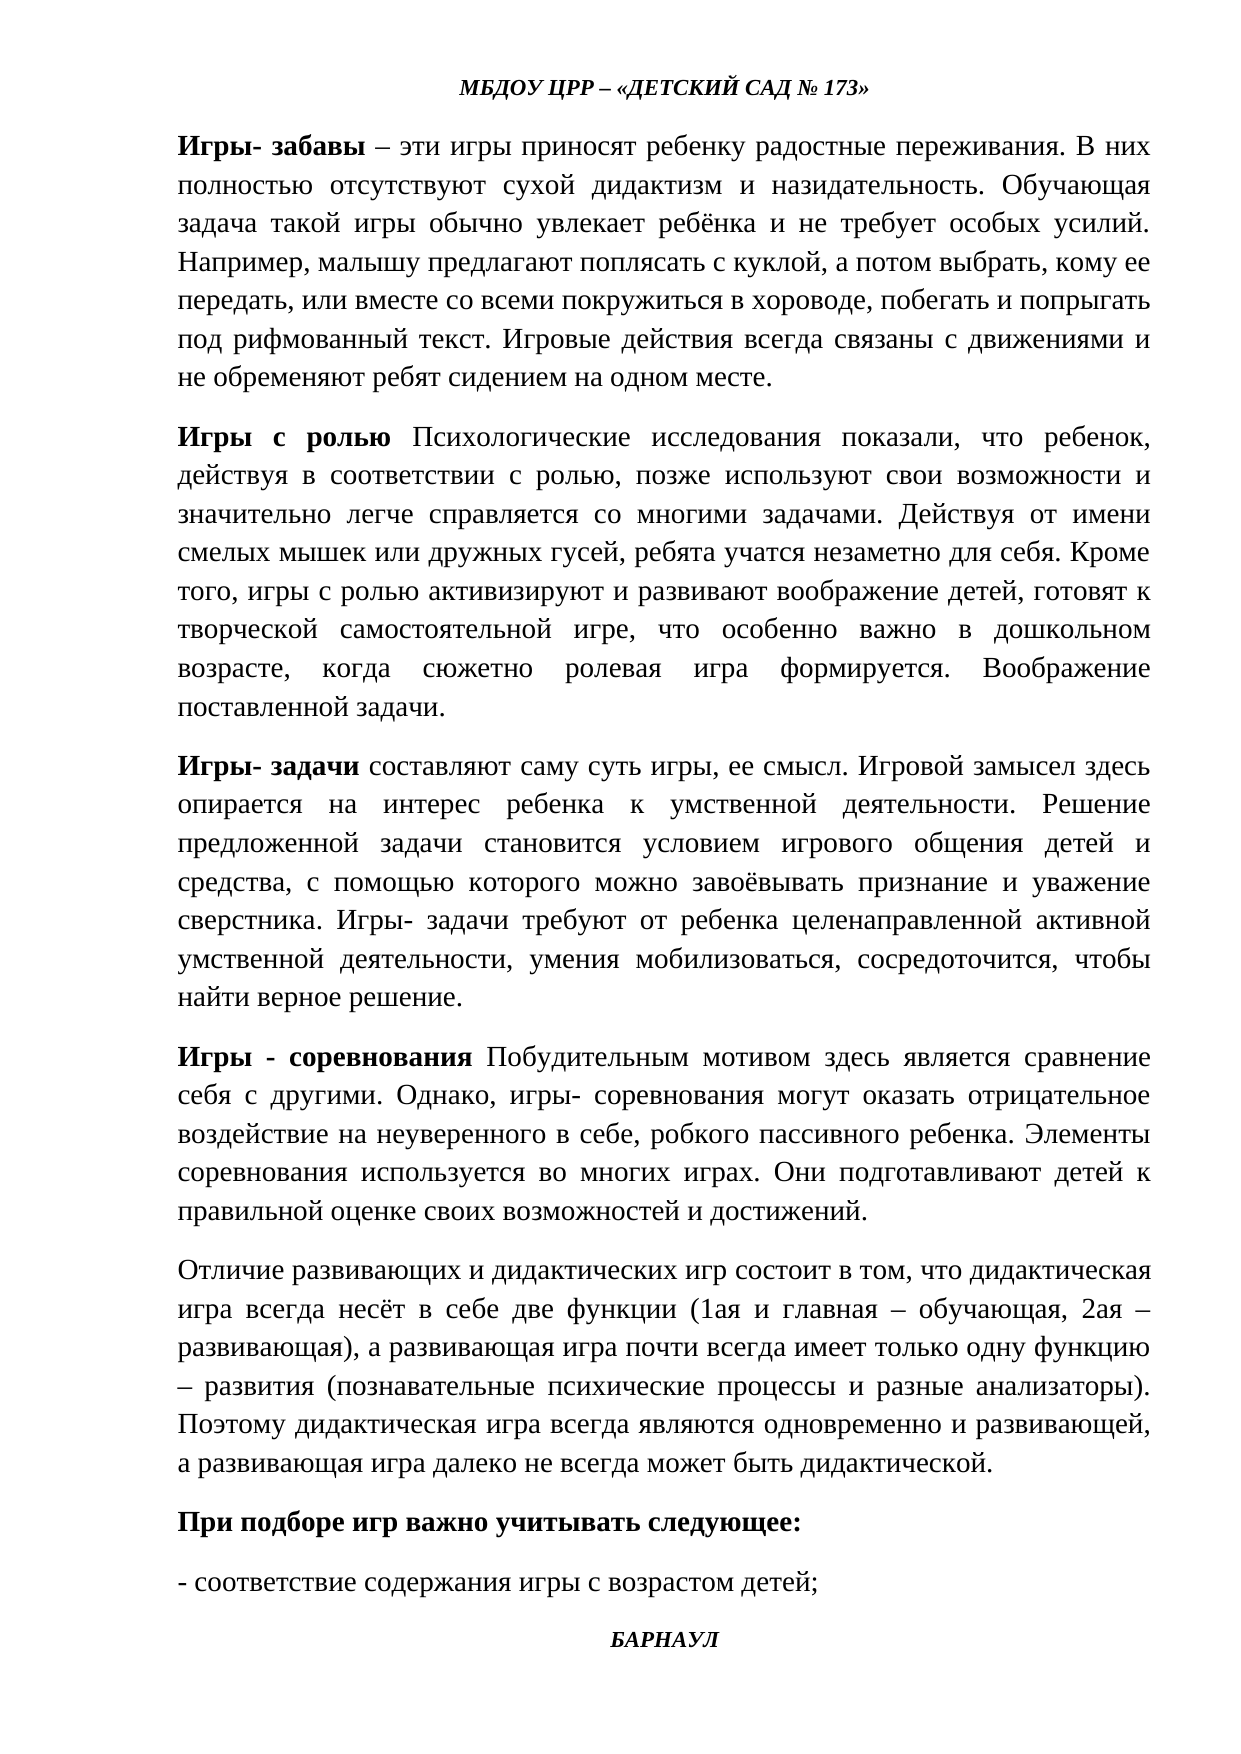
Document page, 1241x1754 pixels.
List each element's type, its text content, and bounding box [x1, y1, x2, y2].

text Игры- забавы – эти игры приносят ребенку радостные переживания. В них полностью отсутствуют сухой дидактизм и назидательность. Обучающая задача такой игры обычно увлекает ребёнка и не требует особых усилий. Например, малышу предлагают поплясать с куклой, а потом выбрать, кому ее передать, или вместе со всеми покружиться в хороводе, побегать и попрыгать под рифмованный текст. Игровые действия всегда связаны с движениями и не обременяют ребят сидением на одном месте. [177, 128, 1152, 393]
text При подборе игр важно учитывать следующее: [177, 1504, 1152, 1538]
text Отличие развивающих и дидактических игр состоит в том, что дидактическая игра всегда несёт в себе две функции (1ая и главная – обучающая, 2ая – развивающая), а развивающая игра почти всегда имеет только одну функцию – развития (познавательные психические процессы и разные анализаторы). Поэтому дидактическая игра всегда являются одновременно и развивающей, а развивающая игра далеко не всегда может быть дидактической. [177, 1252, 1152, 1478]
text Игры с ролью Психологические исследования показали, что ребенок, действуя в соответствии с ролью, позже используют свои возможности и значительно легче справляется со многими задачами. Действуя от имени смелых мышек или дружных гусей, ребята учатся незаметно для себя. Кроме того, игры с ролью активизируют и развивают воображение детей, готовят к творческой самостоятельной игре, что особенно важно в дошкольном возрасте, когда сюжетно ролевая игра формируется. Воображение поставленной задачи. [177, 419, 1152, 722]
text Игры- задачи составляют саму суть игры, ее смысл. Игровой замысел здесь опирается на интерес ребенка к умственной деятельности. Решение предложенной задачи становится условием игрового общения детей и средства, с помощью которого можно завоёвывать признание и уважение сверстника. Игры- задачи требуют от ребенка целенаправленной активной умственной деятельности, умения мобилизоваться, сосредоточится, чтобы найти верное решение. [177, 748, 1152, 1013]
text Игры - соревнования Побудительным мотивом здесь является сравнение себя с другими. Однако, игры- соревнования могут оказать отрицательное воздействие на неуверенного в себе, робкого пассивного ребенка. Элементы соревнования используется во многих играх. Они подготавливают детей к правильной оценке своих возможностей и достижений. [177, 1039, 1152, 1226]
text - соответствие содержания игры с возрастом детей; [177, 1564, 1152, 1597]
